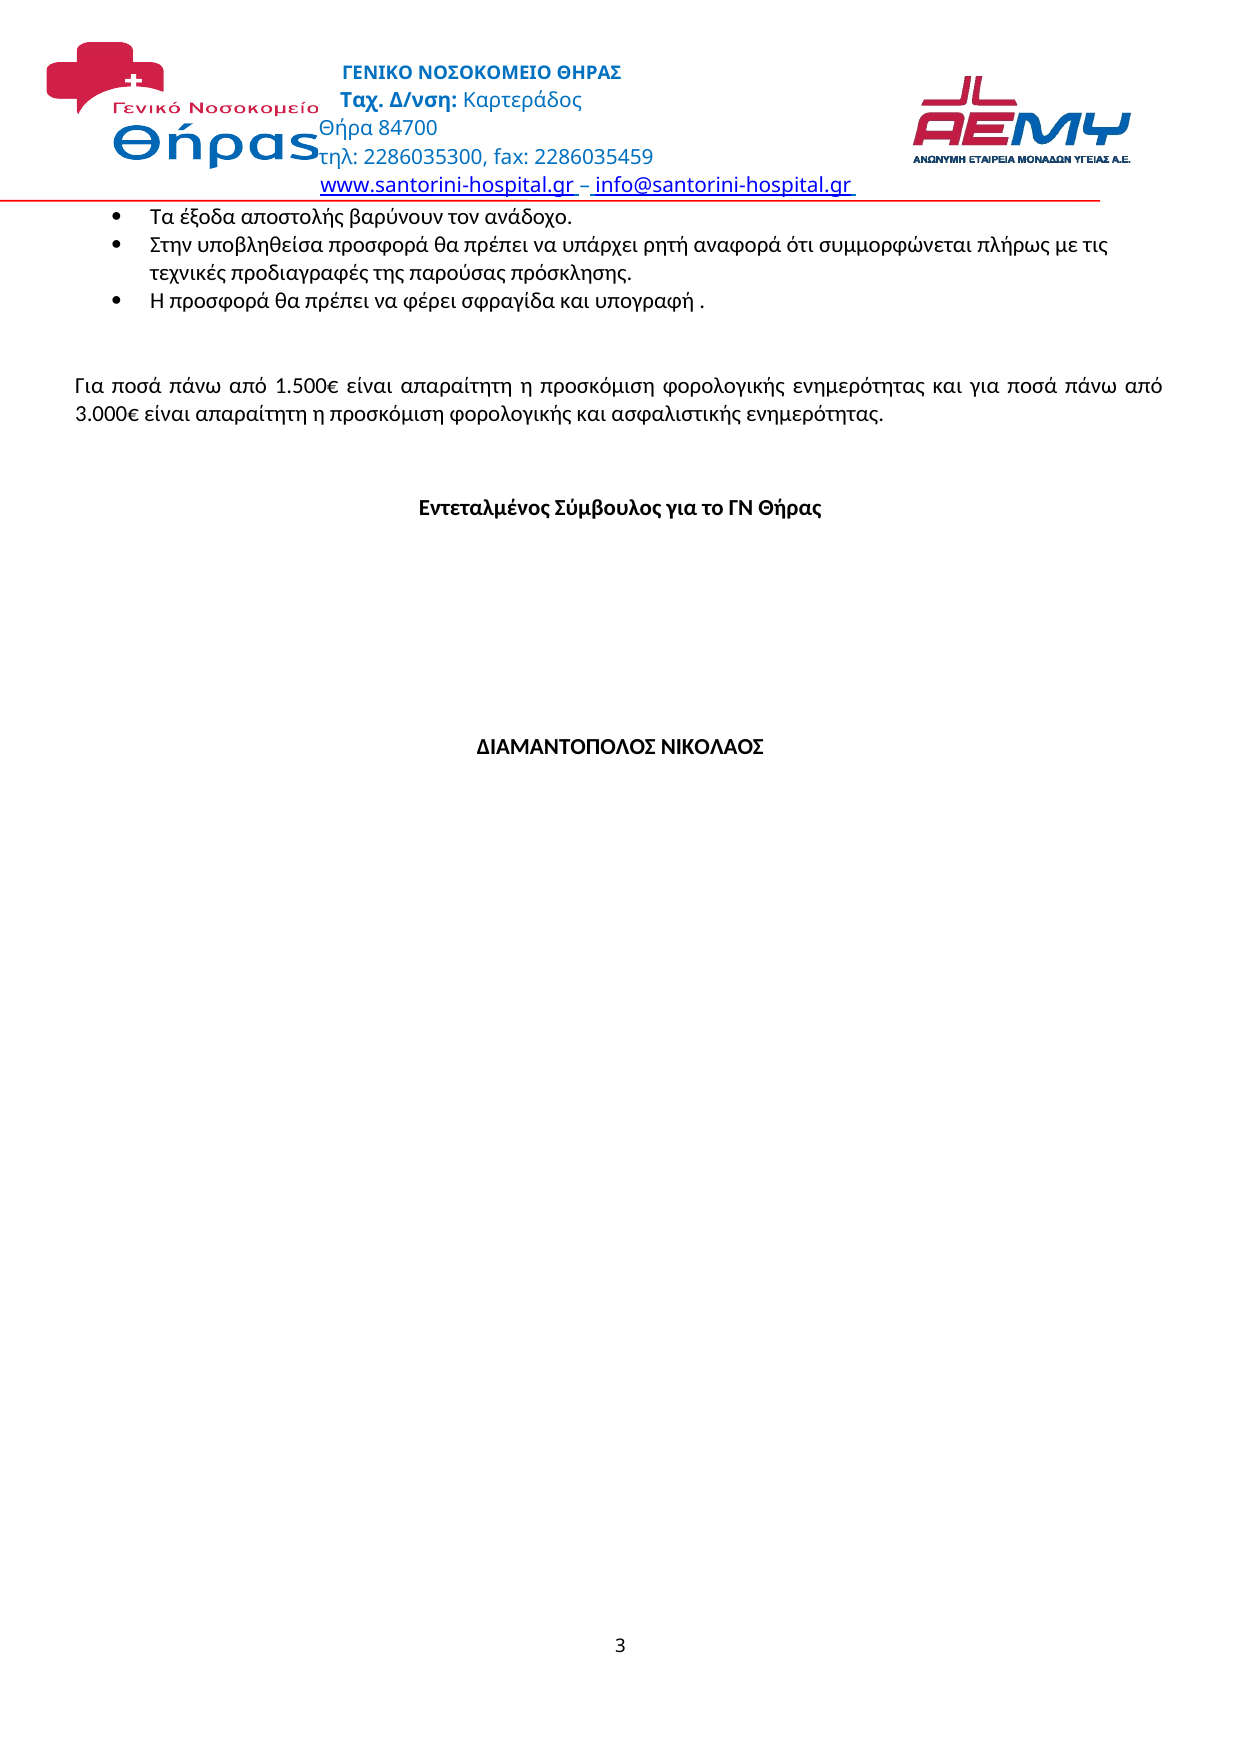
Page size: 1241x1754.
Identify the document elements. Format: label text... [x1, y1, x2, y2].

picture [903, 53, 1145, 183]
picture [46, 42, 319, 169]
list Στην υποβληθείσα προσφορά θα πρέπει να υπάρχει ρητή αναφορά ότι συμμορφώνεται πλήρως με τις τεχνικές προδιαγραφές της παρούσας πρόσκλησης. [112, 230, 1165, 286]
text Για ποσά πάνω από 1.500€ είναι απαραίτητη η προσκόμιση φορολογικής ενημερότητας και για ποσά πάνω από 3.000€ είναι απαραίτητη η προσκόμιση φορολογικής και ασφαλιστικής ενημερότητας. [75, 371, 1165, 427]
list Τα έξοδα αποστολής βαρύνουν τον ανάδοχο. [112, 201, 1165, 230]
list Η προσφορά θα πρέπει να φέρει σφραγίδα και υπογραφή . [112, 286, 1165, 314]
text ΔΙΑΜΑΝΤΟΠΟΛΟΣ ΝΙΚΟΛΑΟΣ [75, 732, 1165, 760]
text Εντεταλμένος Σύμβουλος για το ΓΝ Θήρας [75, 493, 1165, 521]
